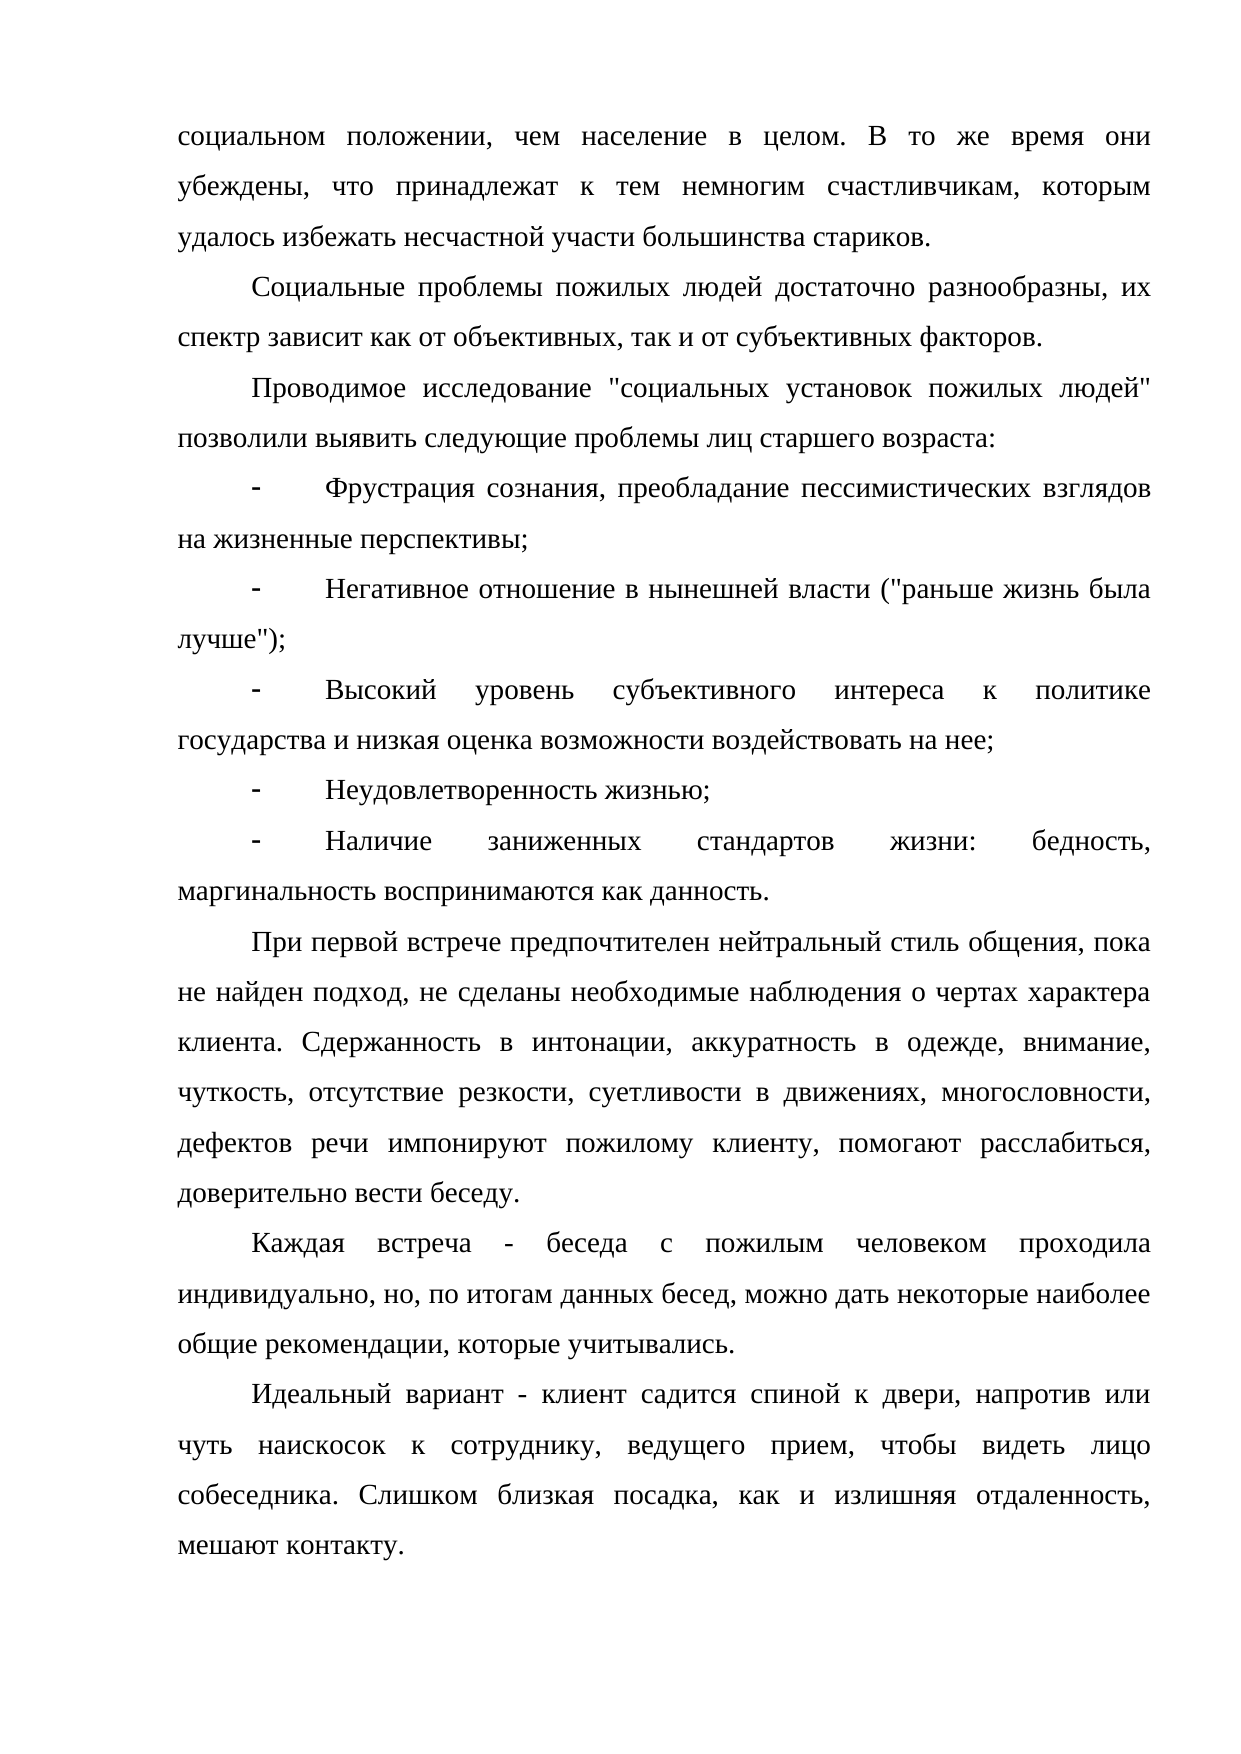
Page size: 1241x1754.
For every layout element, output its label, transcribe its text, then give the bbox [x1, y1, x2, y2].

list Наличие заниженных стандартов жизни: бедность, маргинальность воспринимаются как данность. [177, 823, 1152, 907]
text Социальные проблемы пожилых людей достаточно разнообразны, их спектр зависит как от объективных, так и от субъективных факторов. [177, 269, 1152, 353]
text Каждая встреча - беседа с пожилым человеком проходила индивидуально, но, по итогам данных бесед, можно дать некоторые наиболее общие рекомендации, которые учитывались. [177, 1226, 1152, 1360]
text Идеальный вариант - клиент садится спиной к двери, напротив или чуть наискосок к сотруднику, ведущего прием, чтобы видеть лицо собеседника. Слишком близкая посадка, как и излишняя отдаленность, мешают контакту. [177, 1376, 1152, 1561]
list Неудовлетворенность жизнью; [177, 772, 1152, 806]
list Негативное отношение в нынешней власти ("раньше жизнь была лучше"); [177, 571, 1152, 655]
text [177, 118, 1152, 252]
text При первой встрече предпочтителен нейтральный стиль общения, пока не найден подход, не сделаны необходимые наблюдения о чертах характера клиента. Сдержанность в интонации, аккуратность в одежде, внимание, чуткость, отсутствие резкости, суетливости в движениях, многословности, дефектов речи импонируют пожилому клиенту, помогают расслабиться, доверительно вести беседу. [177, 924, 1152, 1209]
list Фрустрация сознания, преобладание пессимистических взглядов на жизненные перспективы; [177, 470, 1152, 554]
list Высокий уровень субъективного интереса к политике государства и низкая оценка возможности воздействовать на нее; [177, 672, 1152, 756]
text Проводимое исследование "социальных установок пожилых людей" позволили выявить следующие проблемы лиц старшего возраста: [177, 370, 1152, 453]
